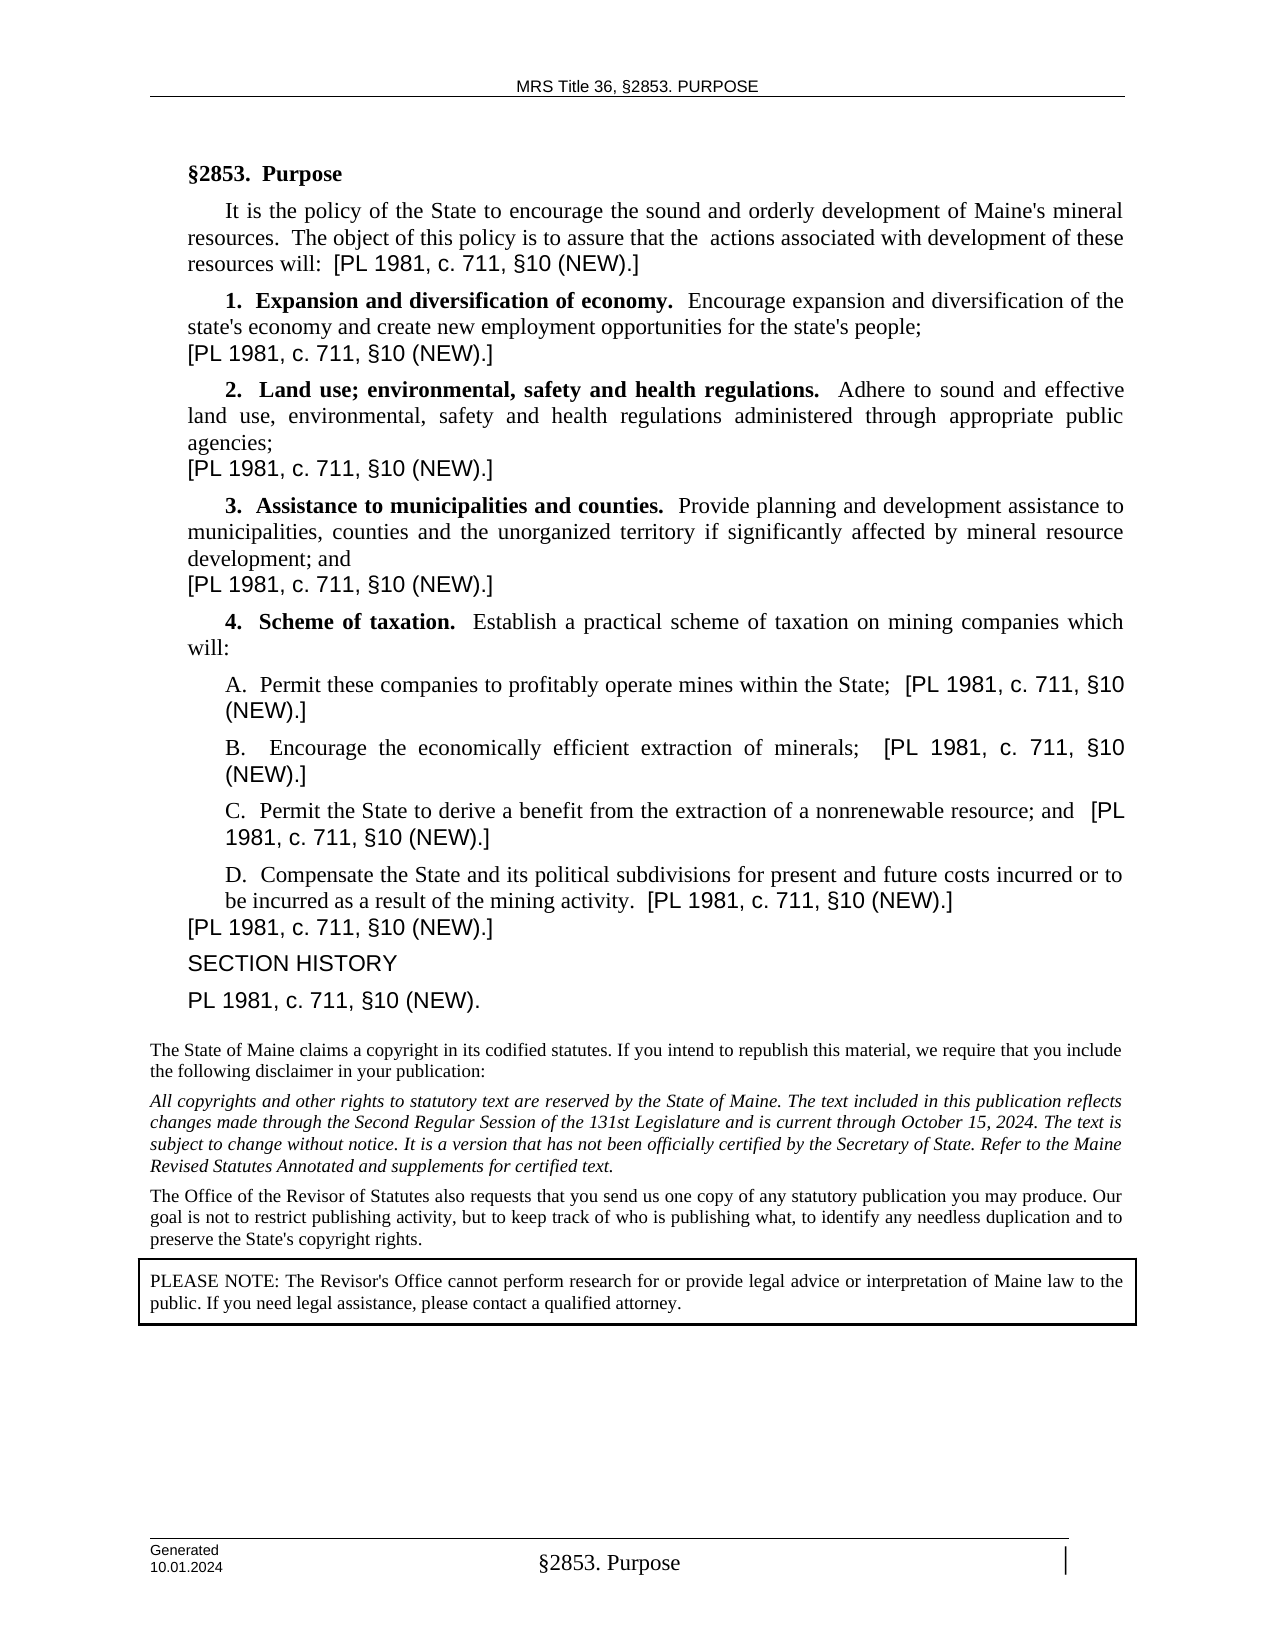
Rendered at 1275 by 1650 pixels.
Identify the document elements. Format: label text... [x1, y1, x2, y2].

text [PL 1981, c. 711, §10 (NEW).] [187, 571, 1125, 597]
text All copyrights and other rights to statutory text are reserved by the State of Maine. The text included in this publication reflects changes made through the Second Regular Session of the 131st Legislature and is current through October 15, 2024 . The text is subject to change without notice. It is a version that has not been officially certified by the Secretary of State. Refer to the Maine Revised Statutes Annotated and supplements for certified text. [150, 1090, 1125, 1176]
text 4. Scheme of taxation. Establish a practical scheme of taxation on mining companies which will: [187, 608, 1125, 661]
text D. Compensate the State and its political subdivisions for present and future costs incurred or to be incurred as a result of the mining activity. [PL 1981, c. 711, §10 (NEW).] [225, 861, 1125, 913]
text The Office of the Revisor of Statutes also requests that you send us one copy of any statutory publication you may produce. Our goal is not to restrict publishing activity, but to keep track of who is publishing what, to identify any needless duplication and to preserve the State's copyright rights. [150, 1184, 1125, 1249]
text §2853. Purpose [187, 160, 1125, 187]
text The State of Maine claims a copyright in its codified statutes. If you intend to republish this material, we require that you include the following disclaimer in your publication: [150, 1038, 1125, 1082]
text C. Permit the State to derive a benefit from the extraction of a nonrenewable resource; and [PL 1981, c. 711, §10 (NEW).] [225, 797, 1125, 850]
text [PL 1981, c. 711, §10 (NEW).] [187, 913, 1125, 940]
text A. Permit these companies to profitably operate mines within the State; [PL 1981, c. 711, §10 (NEW).] [225, 671, 1125, 724]
text [PL 1981, c. 711, §10 (NEW).] [187, 339, 1125, 366]
text [PL 1981, c. 711, §10 (NEW).] [187, 455, 1125, 482]
text 2. Land use; environmental, safety and health regulations. Adhere to sound and effective land use, environmental, safety and health regulations administered through appropriate public agencies; [187, 376, 1125, 455]
text PLEASE NOTE: The Revisor's Office cannot perform research for or provide legal advice or interpretation of Maine law to the public. If you need legal assistance, please contact a qualified attorney. [140, 1260, 1135, 1323]
text B. Encourage the economically efficient extraction of minerals; [PL 1981, c. 711, §10 (NEW).] [225, 734, 1125, 787]
text 1. Expansion and diversification of economy. Encourage expansion and diversification of the state's economy and create new employment opportunities for the state's people; [187, 287, 1125, 339]
text SECTION HISTORY [187, 950, 1125, 977]
text 3. Assistance to municipalities and counties. Provide planning and development assistance to municipalities, counties and the unorganized territory if significantly affected by mineral resource development; and [187, 492, 1125, 571]
text It is the policy of the State to encourage the sound and orderly development of Maine's mineral resources. The object of this policy is to assure that the actions associated with development of these resources will: [PL 1981, c. 711, §10 (NEW).] [187, 197, 1125, 276]
text PL 1981, c. 711, §10 (NEW). [187, 987, 1125, 1013]
